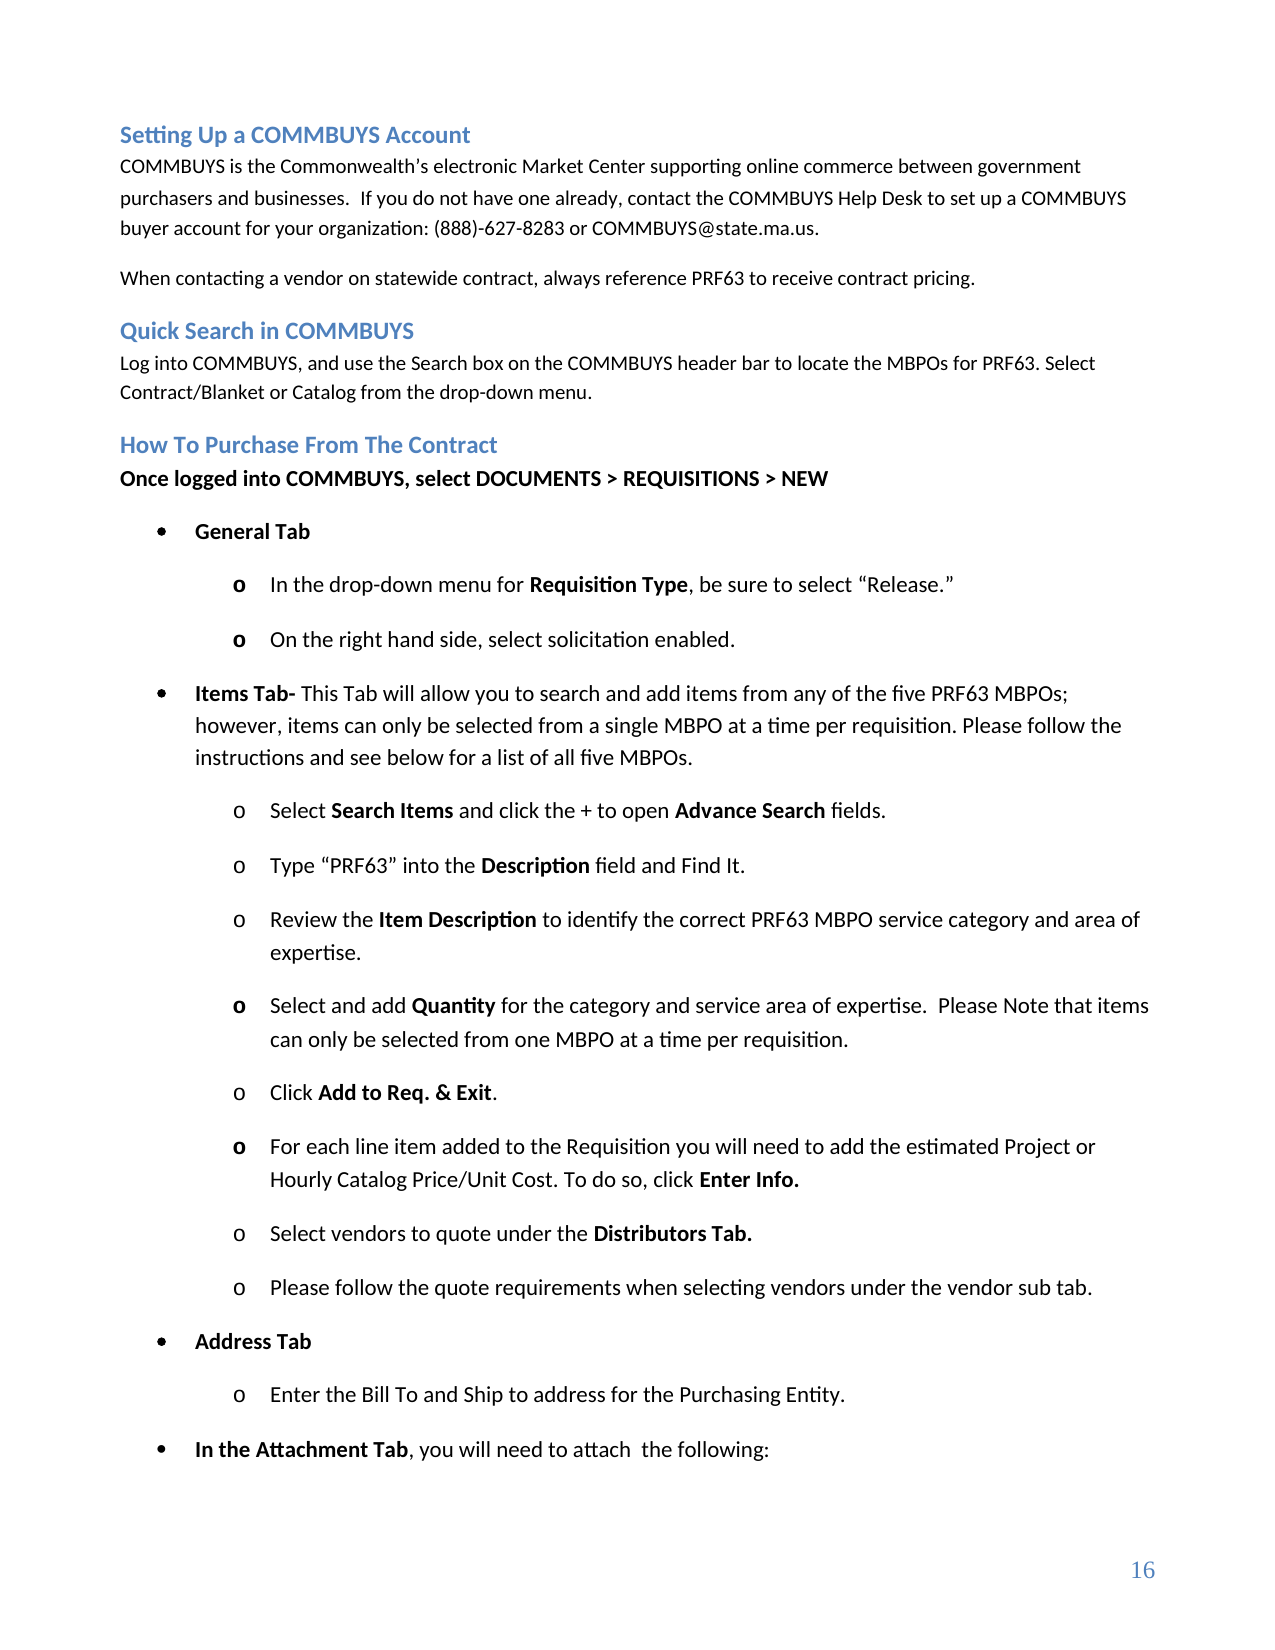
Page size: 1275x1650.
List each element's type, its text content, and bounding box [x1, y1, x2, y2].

list Address Tab [157, 1327, 1155, 1355]
list Enter the Bill To and Ship to address for the Purchasing Entity. [232, 1380, 1155, 1409]
text When contacting a vendor on statewide contract, always reference PRF63 to receive contract pricing. [120, 265, 1155, 291]
text How To Purchase From The Contract [120, 429, 1155, 460]
list Type “PRF63” into the Description field and Find It. [232, 851, 1155, 880]
list Items Tab- This Tab will allow you to search and add items from any of the five PRF63 MBPOs; however, items can only be selected from a single MBPO at a time per requisition. Please follow the instructions and see below for a list of all five MBPOs. [157, 679, 1155, 771]
list On the right hand side, select solicitation enabled. [232, 625, 1155, 654]
list Review the Item Description to identify the correct PRF63 MBPO service category and area of expertise. [232, 905, 1155, 967]
list Please follow the quote requirements when selecting vendors under the vendor sub tab. [232, 1273, 1155, 1302]
text Setting Up a COMMBUYS Account [120, 119, 1155, 149]
list Select Search Items and click the + to open Advance Search fields. [232, 796, 1155, 826]
list In the drop-down menu for Requisition Type, be sure to select “Release.” [232, 570, 1155, 599]
list In the Attachment Tab, you will need to attach the following: [157, 1435, 1155, 1463]
list Click Add to Req. & Exit. [232, 1078, 1155, 1107]
text Once logged into COMMBUYS, select DOCUMENTS > REQUISITIONS > NEW [120, 464, 1155, 492]
list For each line item added to the Requisition you will need to add the estimated Project or Hourly Catalog Price/Unit Cost. To do so, click Enter Info. [232, 1132, 1155, 1194]
text Quick Search in COMMBUYS [120, 315, 1155, 346]
text Log into COMMBUYS, and use the Search box on the COMMBUYS header bar to locate the MBPOs for PRF63. Select Contract/Blanket or Catalog from the drop-down menu. [120, 350, 1155, 405]
list General Tab [157, 517, 1155, 545]
text COMMBUYS is the Commonwealth’s electronic Market Center supporting online commerce between government purchasers and businesses. If you do not have one already, contact the COMMBUYS Help Desk to set up a COMMBUYS buyer account for your organization: (888)-627-8283 or COMMBUYS@state.ma.us. [120, 154, 1155, 241]
list Select and add Quantity for the category and service area of expertise. Please Note that items can only be selected from one MBPO at a time per requisition. [232, 992, 1155, 1053]
list Select vendors to quote under the Distributors Tab. [232, 1219, 1155, 1248]
